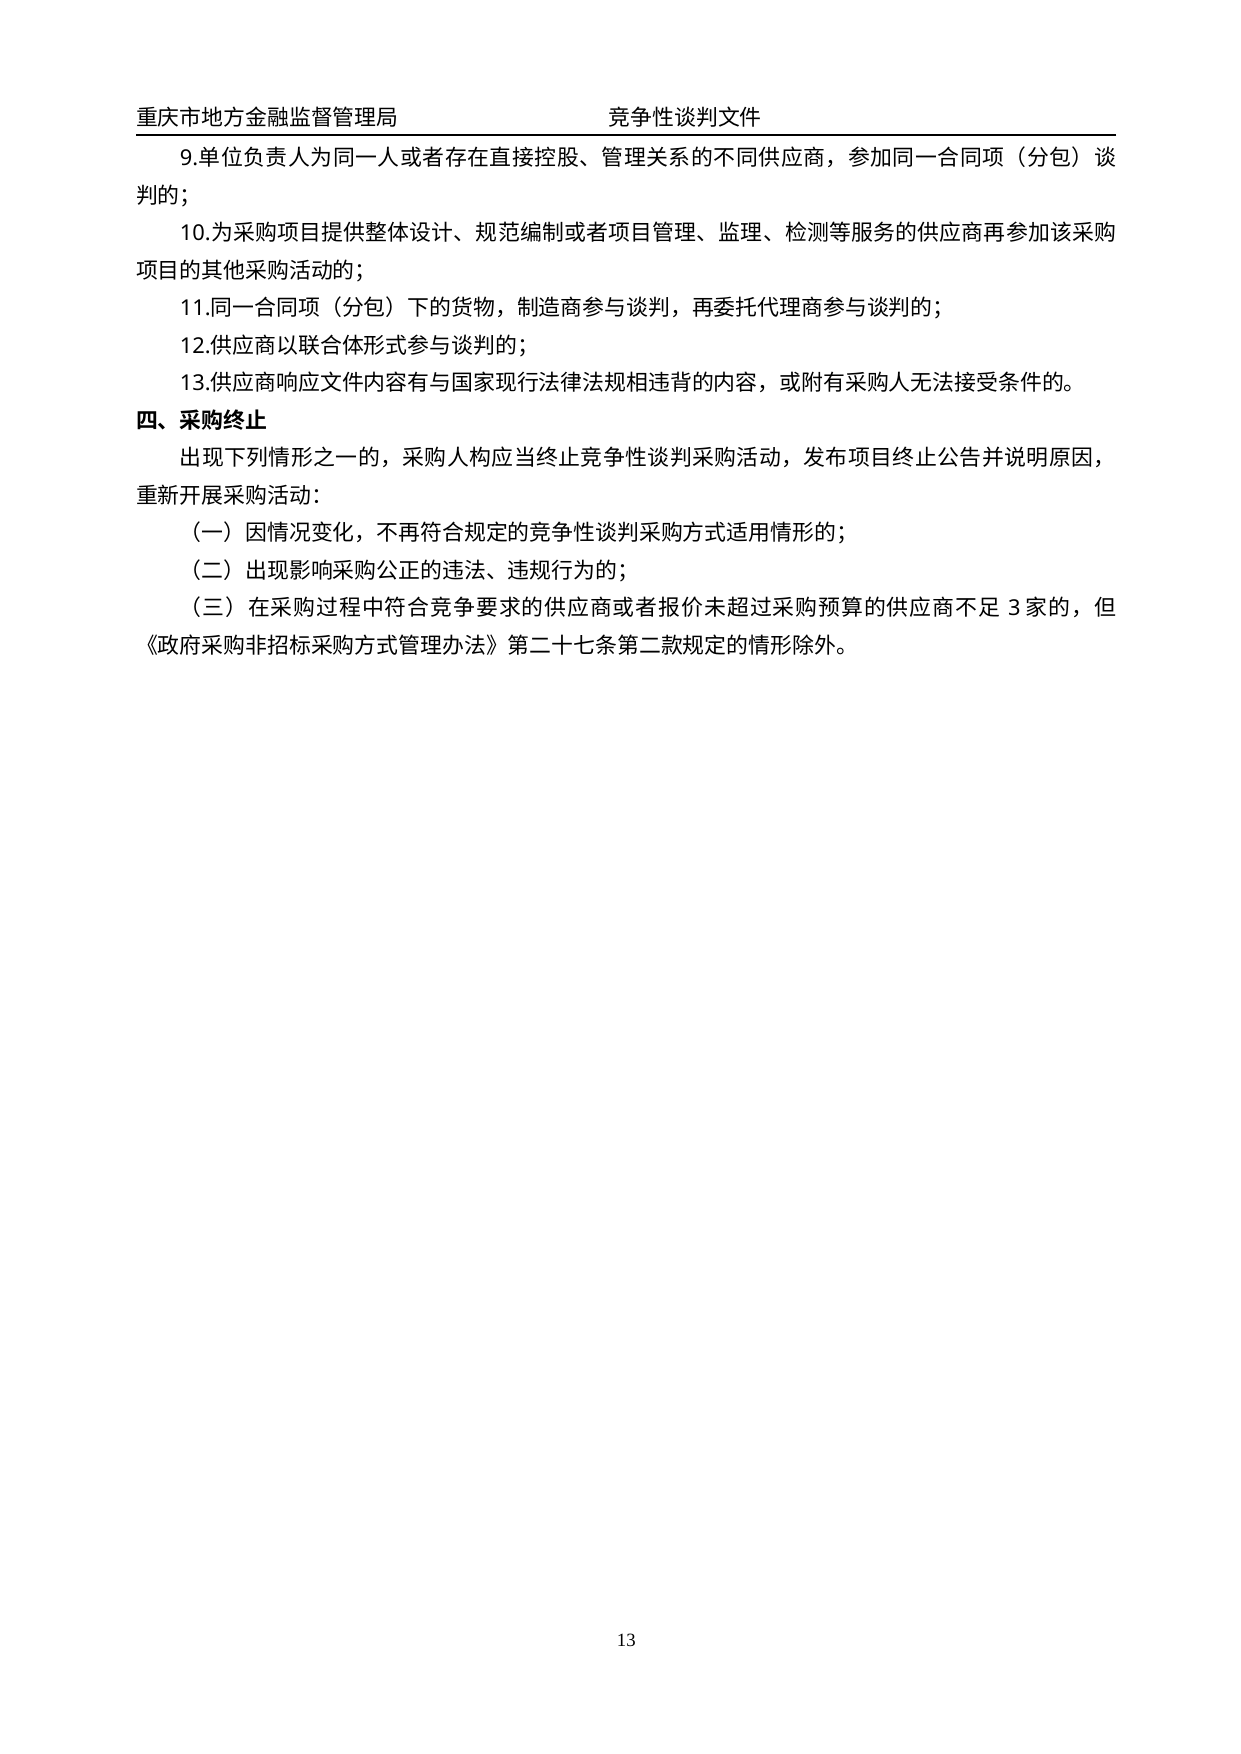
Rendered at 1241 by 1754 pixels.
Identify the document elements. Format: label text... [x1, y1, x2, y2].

text 9.单位负责人为同一人或者存在直接控股、管理关系的不同供应商，参加同一合同项（分包）谈判的； [136, 136, 1116, 211]
text （三）在采购过程中符合竞争要求的供应商或者报价未超过采购预算的供应商不足3家的，但《政府采购非招标采购方式管理办法》第二十七条第二款规定的情形除外。 [136, 586, 1116, 661]
subtitle 四、采购终止 [136, 398, 1116, 436]
text （二）出现影响采购公正的违法、违规行为的； [136, 548, 1116, 586]
text （一）因情况变化，不再符合规定的竞争性谈判采购方式适用情形的； [136, 511, 1116, 548]
text 12.供应商以联合体形式参与谈判的； [136, 323, 1116, 361]
text 11.同一合同项（分包）下的货物，制造商参与谈判，再委托代理商参与谈判的； [136, 286, 1116, 323]
text 10.为采购项目提供整体设计、规范编制或者项目管理、监理、检测等服务的供应商再参加该采购项目的其他采购活动的； [136, 211, 1116, 286]
text 13.供应商响应文件内容有与国家现行法律法规相违背的内容，或附有采购人无法接受条件的。 [136, 361, 1116, 398]
text 出现下列情形之一的，采购人构应当终止竞争性谈判采购活动，发布项目终止公告并说明原因，重新开展采购活动： [136, 436, 1116, 511]
